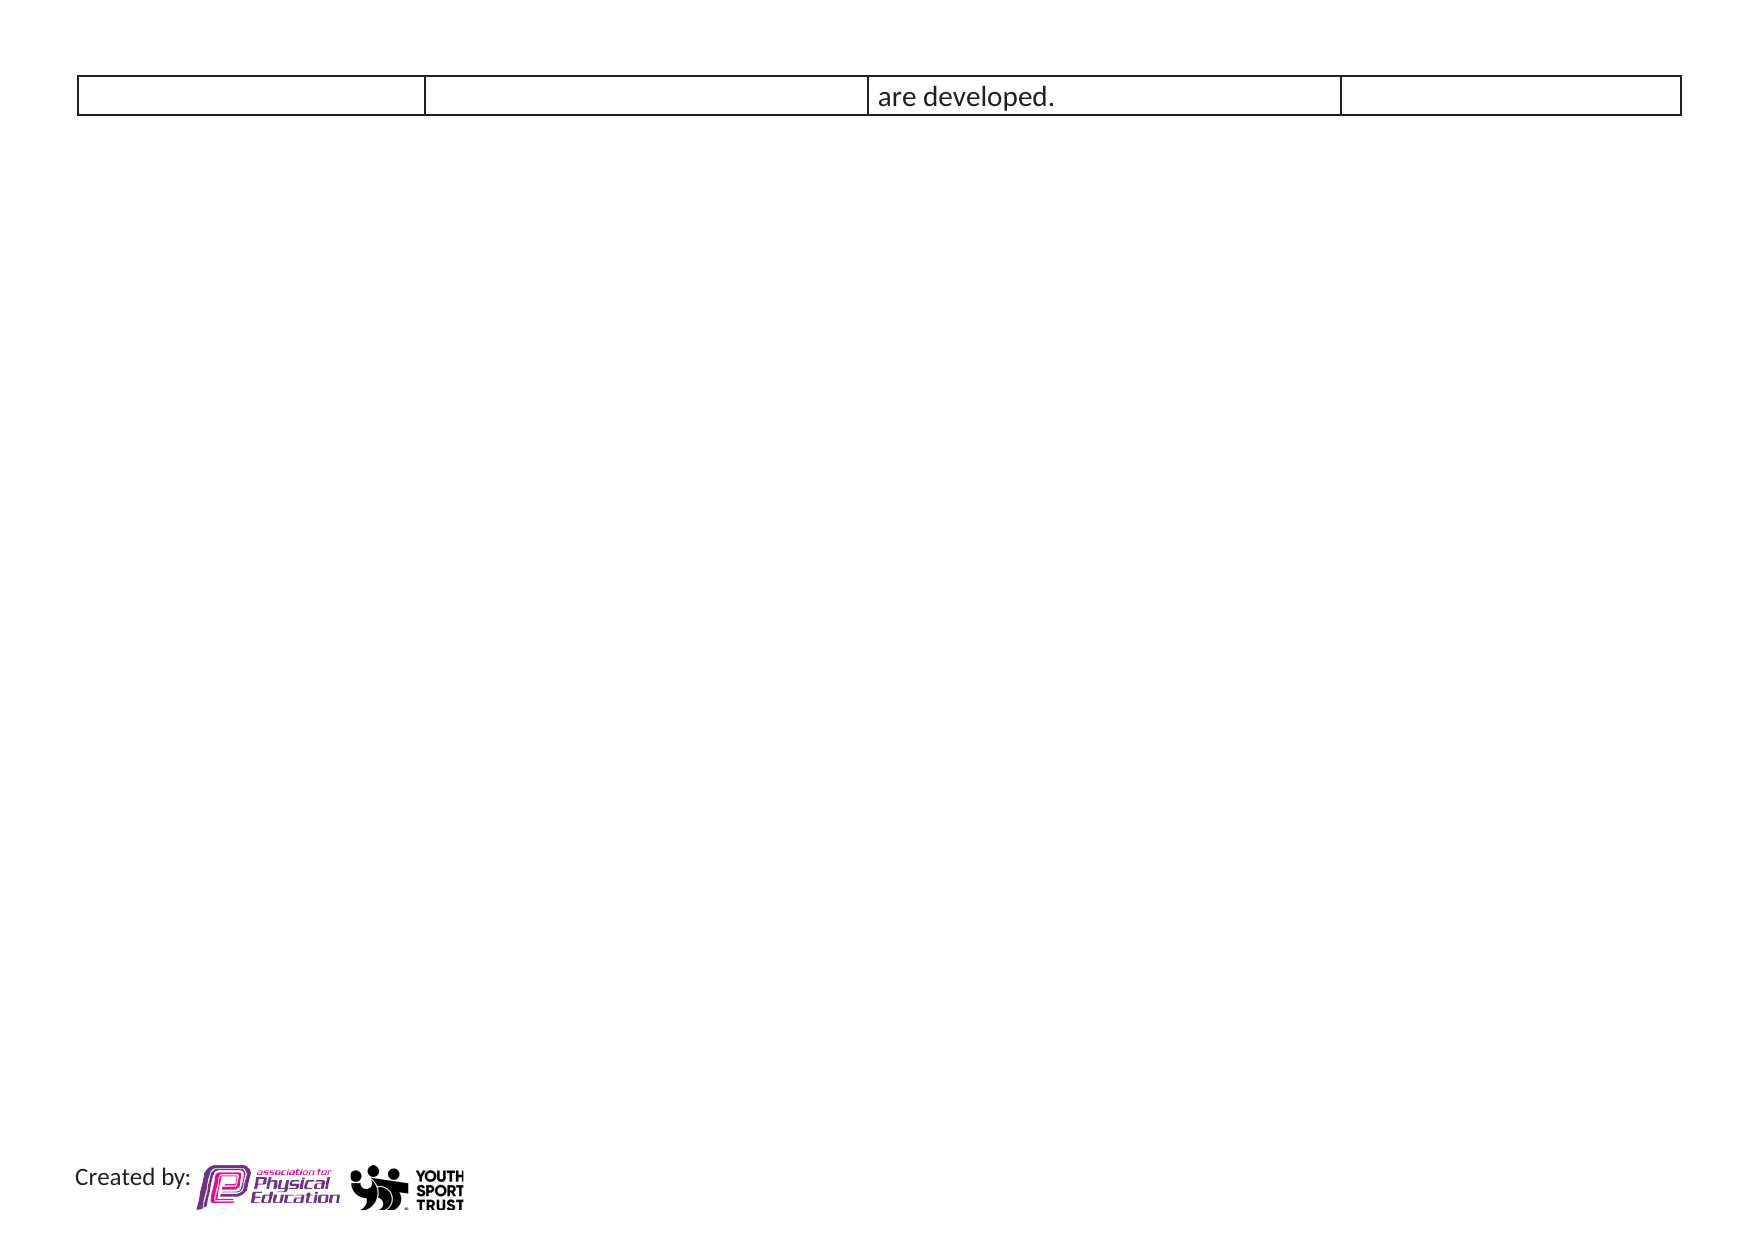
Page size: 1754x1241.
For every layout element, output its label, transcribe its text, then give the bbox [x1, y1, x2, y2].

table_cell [869, 77, 1340, 114]
table_cell £761 £0 [1342, 77, 1680, 114]
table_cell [79, 77, 424, 114]
picture [350, 1165, 464, 1210]
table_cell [426, 77, 867, 114]
picture [196, 1165, 340, 1210]
